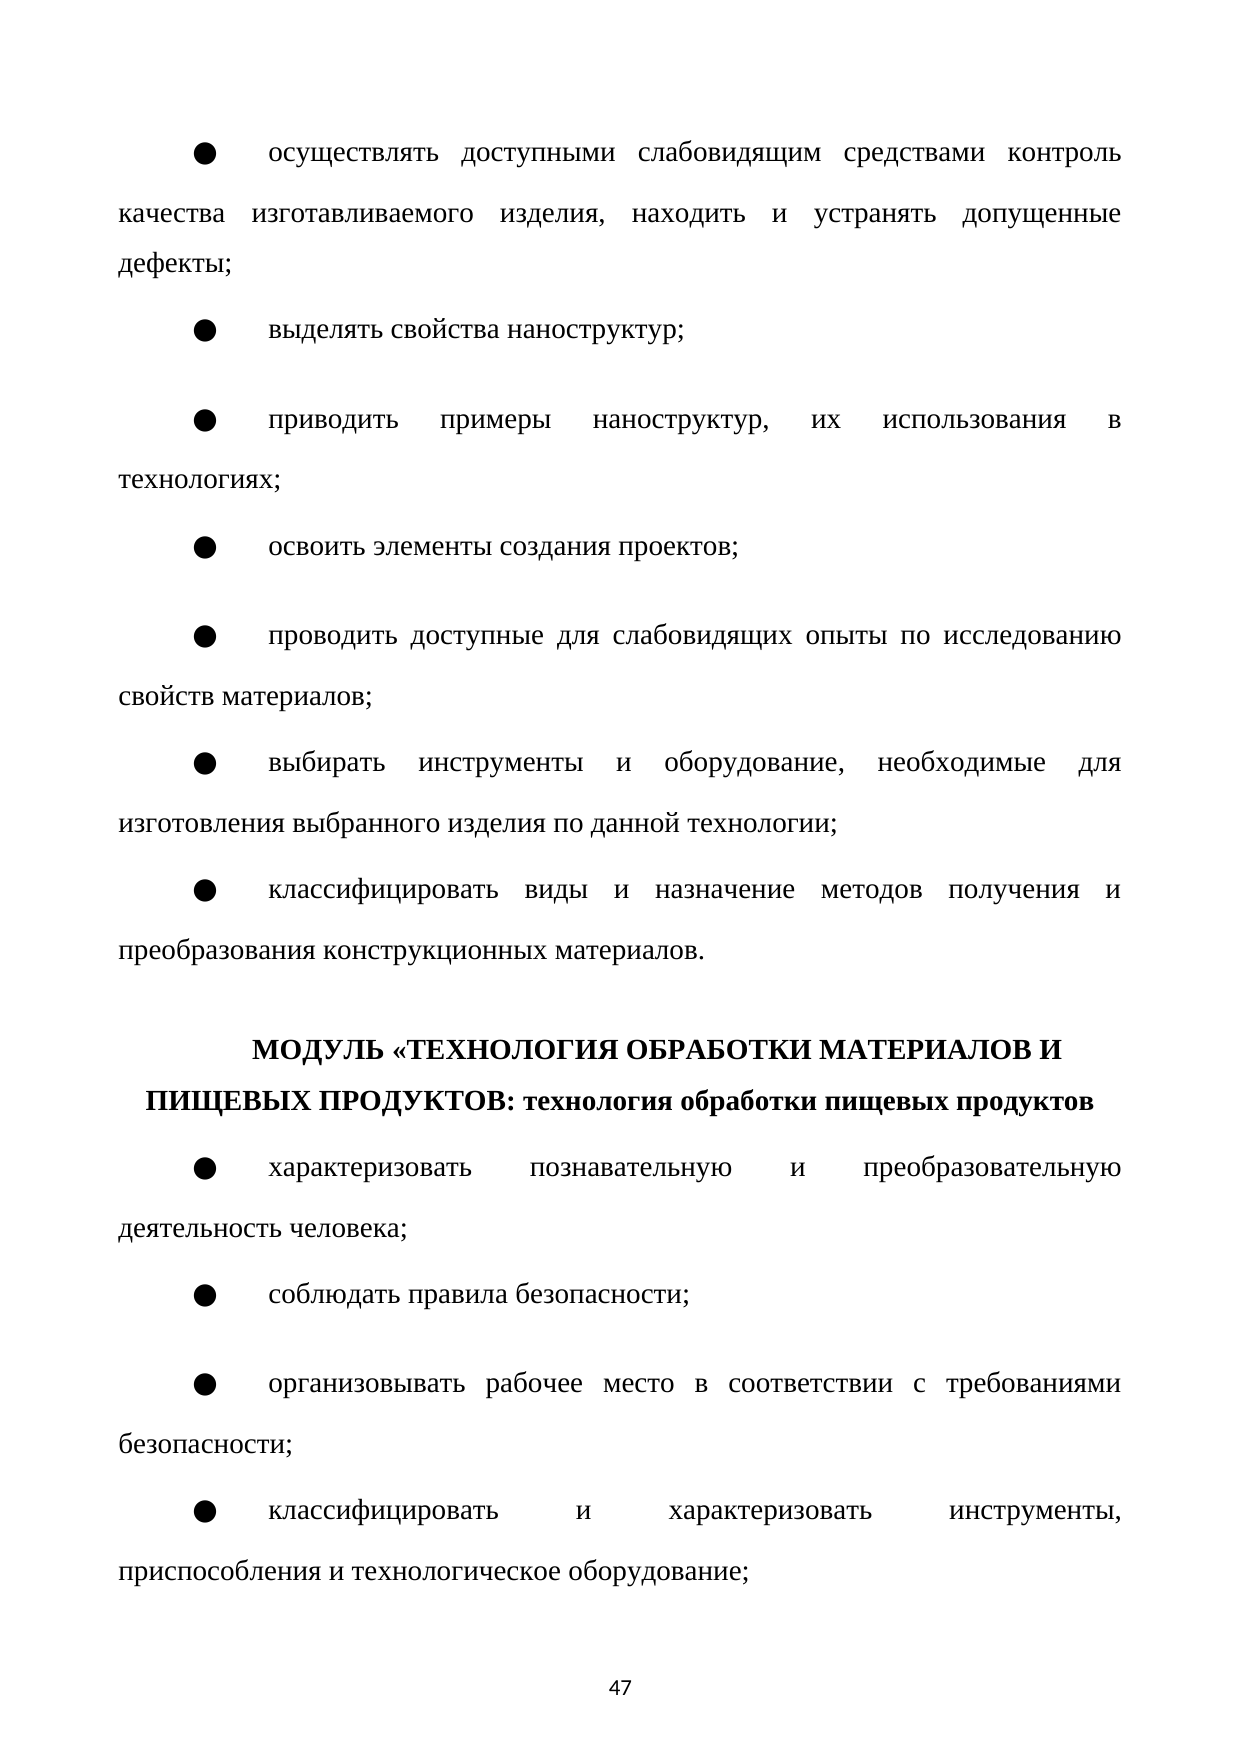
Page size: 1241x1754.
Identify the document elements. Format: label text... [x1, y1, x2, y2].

list осуществлять доступными слабовидящим средствами контроль качества изготавливаемого изделия, находить и устранять допущенные дефекты; [118, 118, 1122, 278]
list классифицировать виды и назначение методов получения и преобразования конструкционных материалов. [118, 855, 1122, 965]
text МОДУЛЬ «ТЕХНОЛОГИЯ ОБРАБОТКИ МАТЕРИАЛОВ И ПИЩЕВЫХ ПРОДУКТОВ: технология обработки пищевых продуктов [118, 1032, 1122, 1116]
list классифицировать и характеризовать инструменты, приспособления и технологическое оборудование; [118, 1477, 1122, 1587]
list характеризовать познавательную и преобразовательную деятельность человека; [118, 1133, 1122, 1243]
list выбирать инструменты и оборудование, необходимые для изготовления выбранного изделия по данной технологии; [118, 728, 1122, 838]
list освоить элементы создания проектов; [118, 512, 1122, 572]
list проводить доступные для слабовидящих опыты по исследованию свойств материалов; [118, 602, 1122, 712]
list соблюдать правила безопасности; [118, 1260, 1122, 1320]
list приводить примеры наноструктур, их использования в технологиях; [118, 385, 1122, 495]
list организовывать рабочее место в соответствии с требованиями безопасности; [118, 1350, 1122, 1460]
list выделять свойства наноструктур; [118, 295, 1122, 355]
